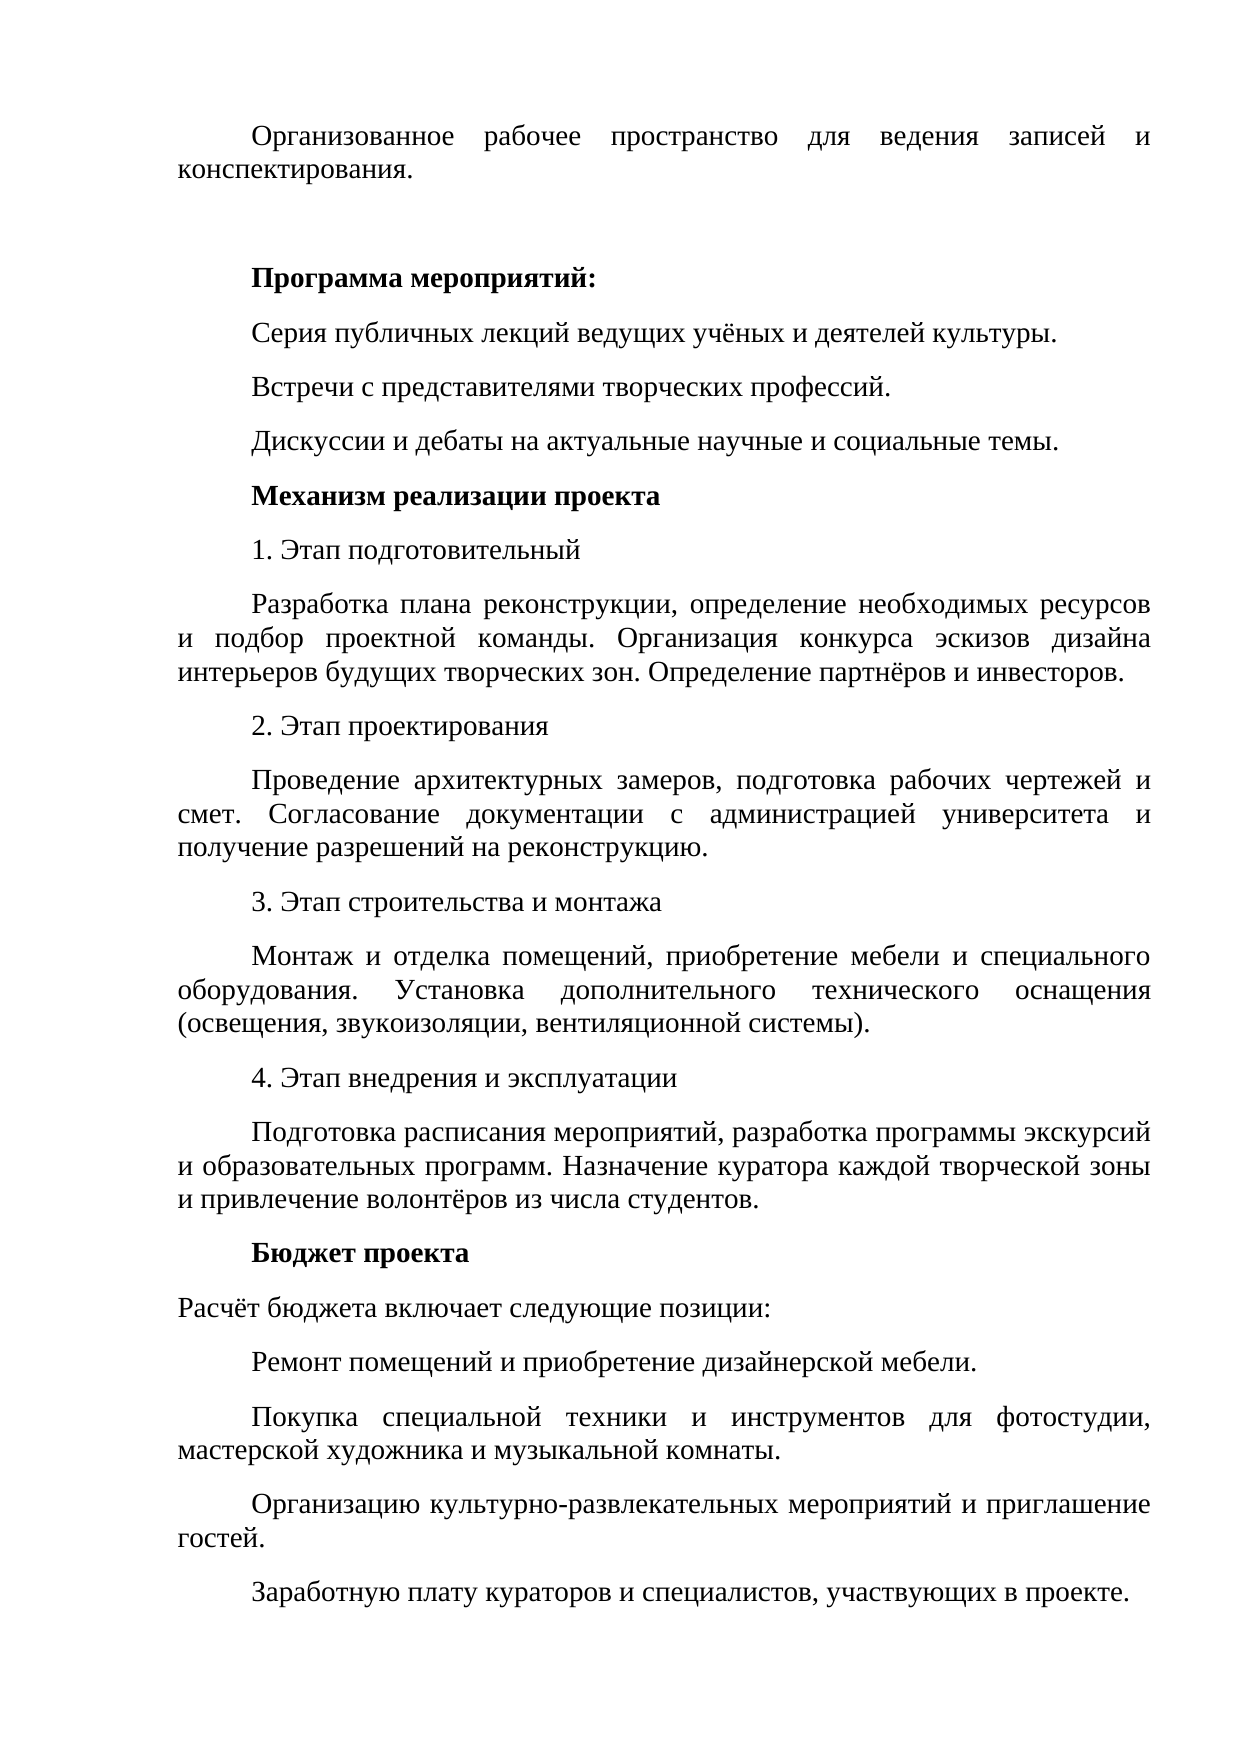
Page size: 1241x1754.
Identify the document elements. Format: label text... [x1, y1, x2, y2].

text Организацию культурно-развлекательных мероприятий и приглашение гостей. [177, 1487, 1152, 1554]
text Механизм реализации проекта [177, 478, 1152, 511]
text Встречи с представителями творческих профессий. [177, 369, 1152, 403]
text Бюджет проекта [177, 1236, 1152, 1269]
text Расчёт бюджета включает следующие позиции: [177, 1290, 1152, 1323]
text Дискуссии и дебаты на актуальные научные и социальные темы. [177, 423, 1152, 457]
text Серия публичных лекций ведущих учёных и деятелей культуры. [177, 315, 1152, 348]
text 2. Этап проектирования [177, 708, 1152, 742]
text Программа мероприятий: [177, 260, 1152, 294]
text Проведение архитектурных замеров, подготовка рабочих чертежей и смет. Согласование документации с администрацией университета и получение разрешений на реконструкцию. [177, 762, 1152, 863]
text Подготовка расписания мероприятий, разработка программы экскурсий и образовательных программ. Назначение куратора каждой творческой зоны и привлечение волонтёров из числа студентов. [177, 1114, 1152, 1215]
text Монтаж и отделка помещений, приобретение мебели и специального оборудования. Установка дополнительного технического оснащения (освещения, звукоизоляции, вентиляционной системы). [177, 938, 1152, 1039]
text Разработка плана реконструкции, определение необходимых ресурсов и подбор проектной команды. Организация конкурса эскизов дизайна интерьеров будущих творческих зон. Определение партнёров и инвесторов. [177, 587, 1152, 687]
text Заработную плату кураторов и специалистов, участвующих в проекте. [177, 1574, 1152, 1608]
text 4. Этап внедрения и эксплуатации [177, 1060, 1152, 1093]
text 1. Этап подготовительный [177, 532, 1152, 566]
text Ремонт помещений и приобретение дизайнерской мебели. [177, 1344, 1152, 1378]
text Организованное рабочее пространство для ведения записей и конспектирования. [177, 118, 1152, 185]
text 3. Этап строительства и монтажа [177, 884, 1152, 917]
text Покупка специальной техники и инструментов для фотостудии, мастерской художника и музыкальной комнаты. [177, 1399, 1152, 1466]
